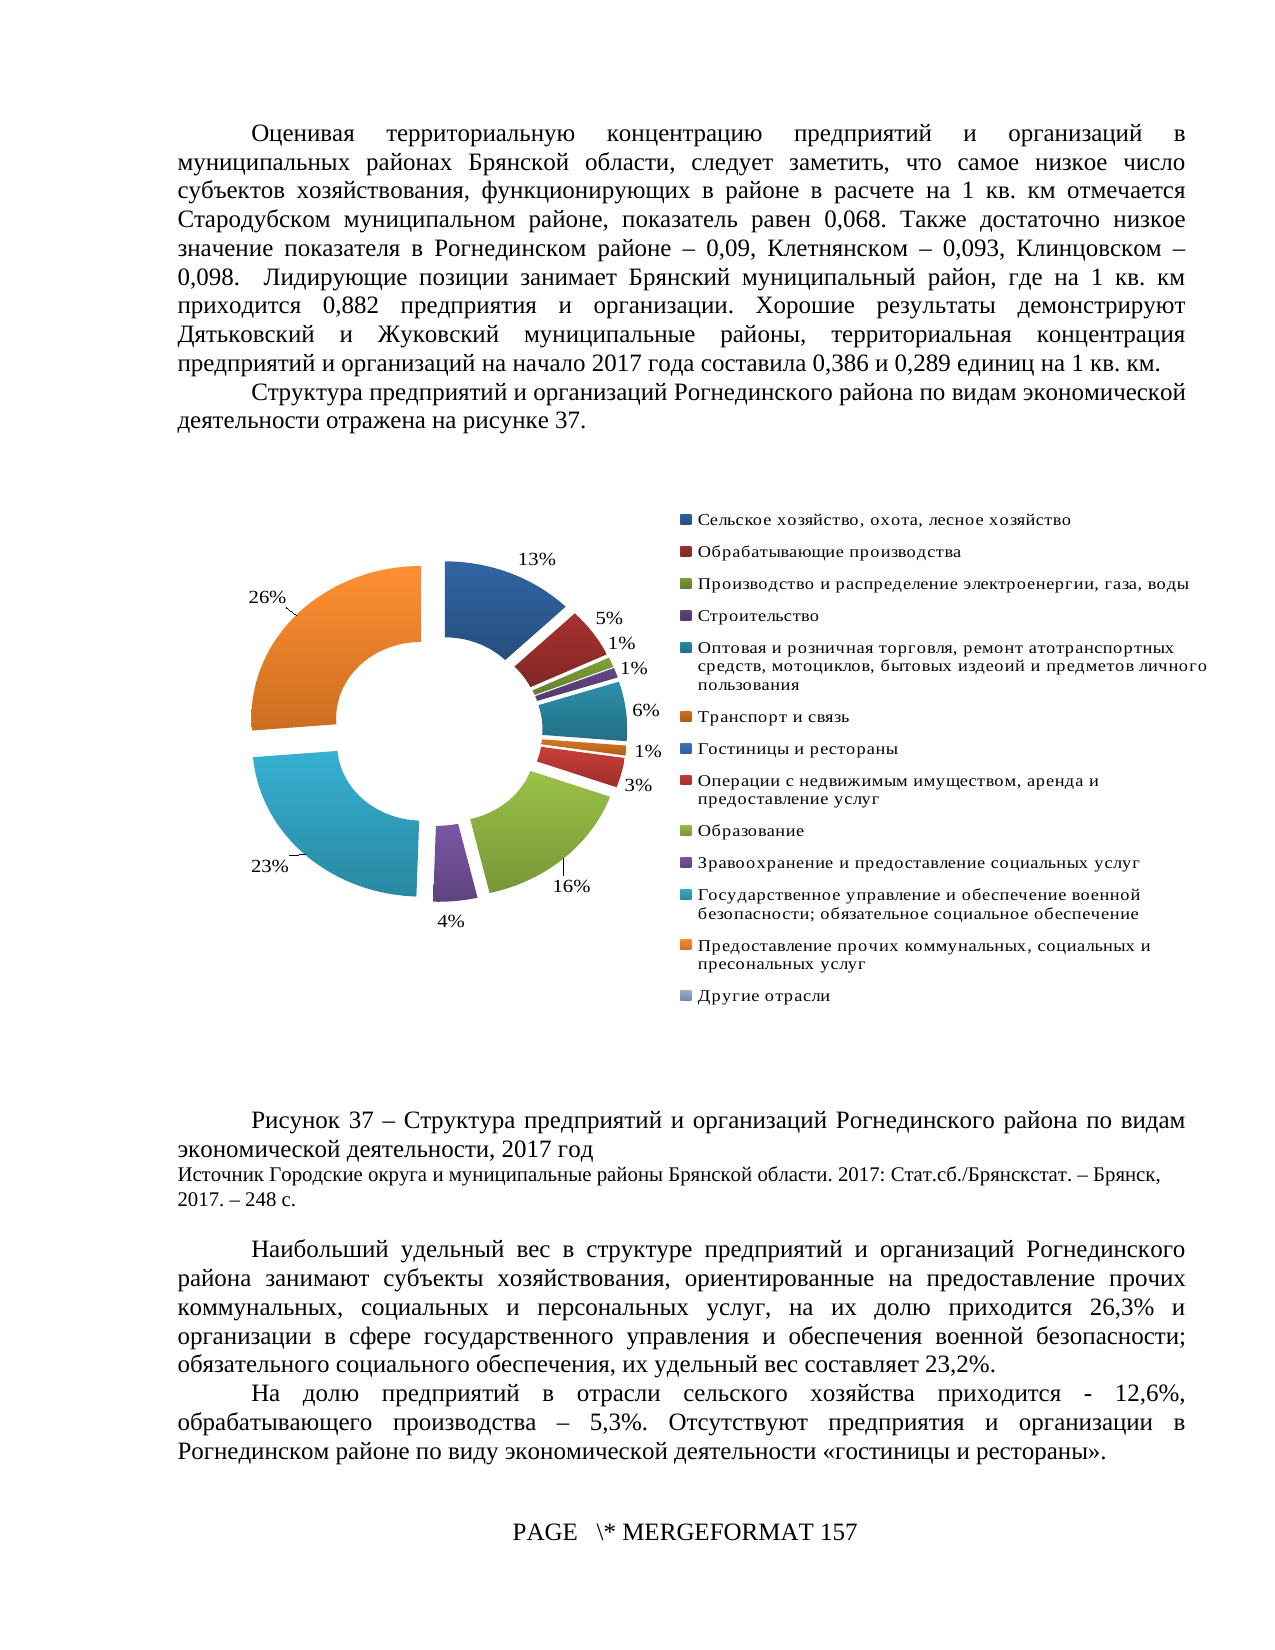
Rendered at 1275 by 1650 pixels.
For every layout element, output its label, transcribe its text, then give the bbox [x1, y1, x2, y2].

text Источник Городские округа и муниципальные районы Брянской области. 2017: Стат.сб./Брянскстат. – Брянск, 2017. – 248 с. [177, 1162, 1186, 1211]
text Рисунок 37 – Структура предприятий и организаций Рогнединского района по видам экономической деятельности, 2017 год [177, 1105, 1186, 1162]
text Наибольший удельный вес в структуре предприятий и организаций Рогнединского района занимают субъекты хозяйствования, ориентированные на предоставление прочих коммунальных, социальных и персональных услуг, на их долю приходится 26,3% и организации в сфере государственного управления и обеспечения военной безопасности; обязательного социального обеспечения, их удельный вес составляет 23,2%. [177, 1234, 1186, 1378]
text Оценивая территориальную концентрацию предприятий и организаций в муниципальных районах Брянской области, следует заметить, что самое низкое число субъектов хозяйствования, функционирующих в районе в расчете на 1 кв. км отмечается Стародубском муниципальном районе, показатель равен 0,068. Также достаточно низкое значение показателя в Рогнединском районе – 0,09, Клетнянском – 0,093, Клинцовском – 0,098. Лидирующие позиции занимает Брянский муниципальный район, где на 1 кв. км приходится 0,882 предприятия и организации. Хорошие результаты демонстрируют Дятьковский и Жуковский муниципальные районы, территориальная концентрация предприятий и организаций на начало 2017 года составила 0,386 и 0,289 единиц на 1 кв. км. [177, 118, 1186, 377]
text На долю предприятий в отрасли сельского хозяйства приходится - 12,6%, обрабатывающего производства – 5,3%. Отсутствуют предприятия и организации в Рогнединском районе по виду экономической деятельности «гостиницы и рестораны». [177, 1378, 1186, 1464]
text Структура предприятий и организаций Рогнединского района по видам экономической деятельности отражена на рисунке 37. [177, 377, 1186, 434]
